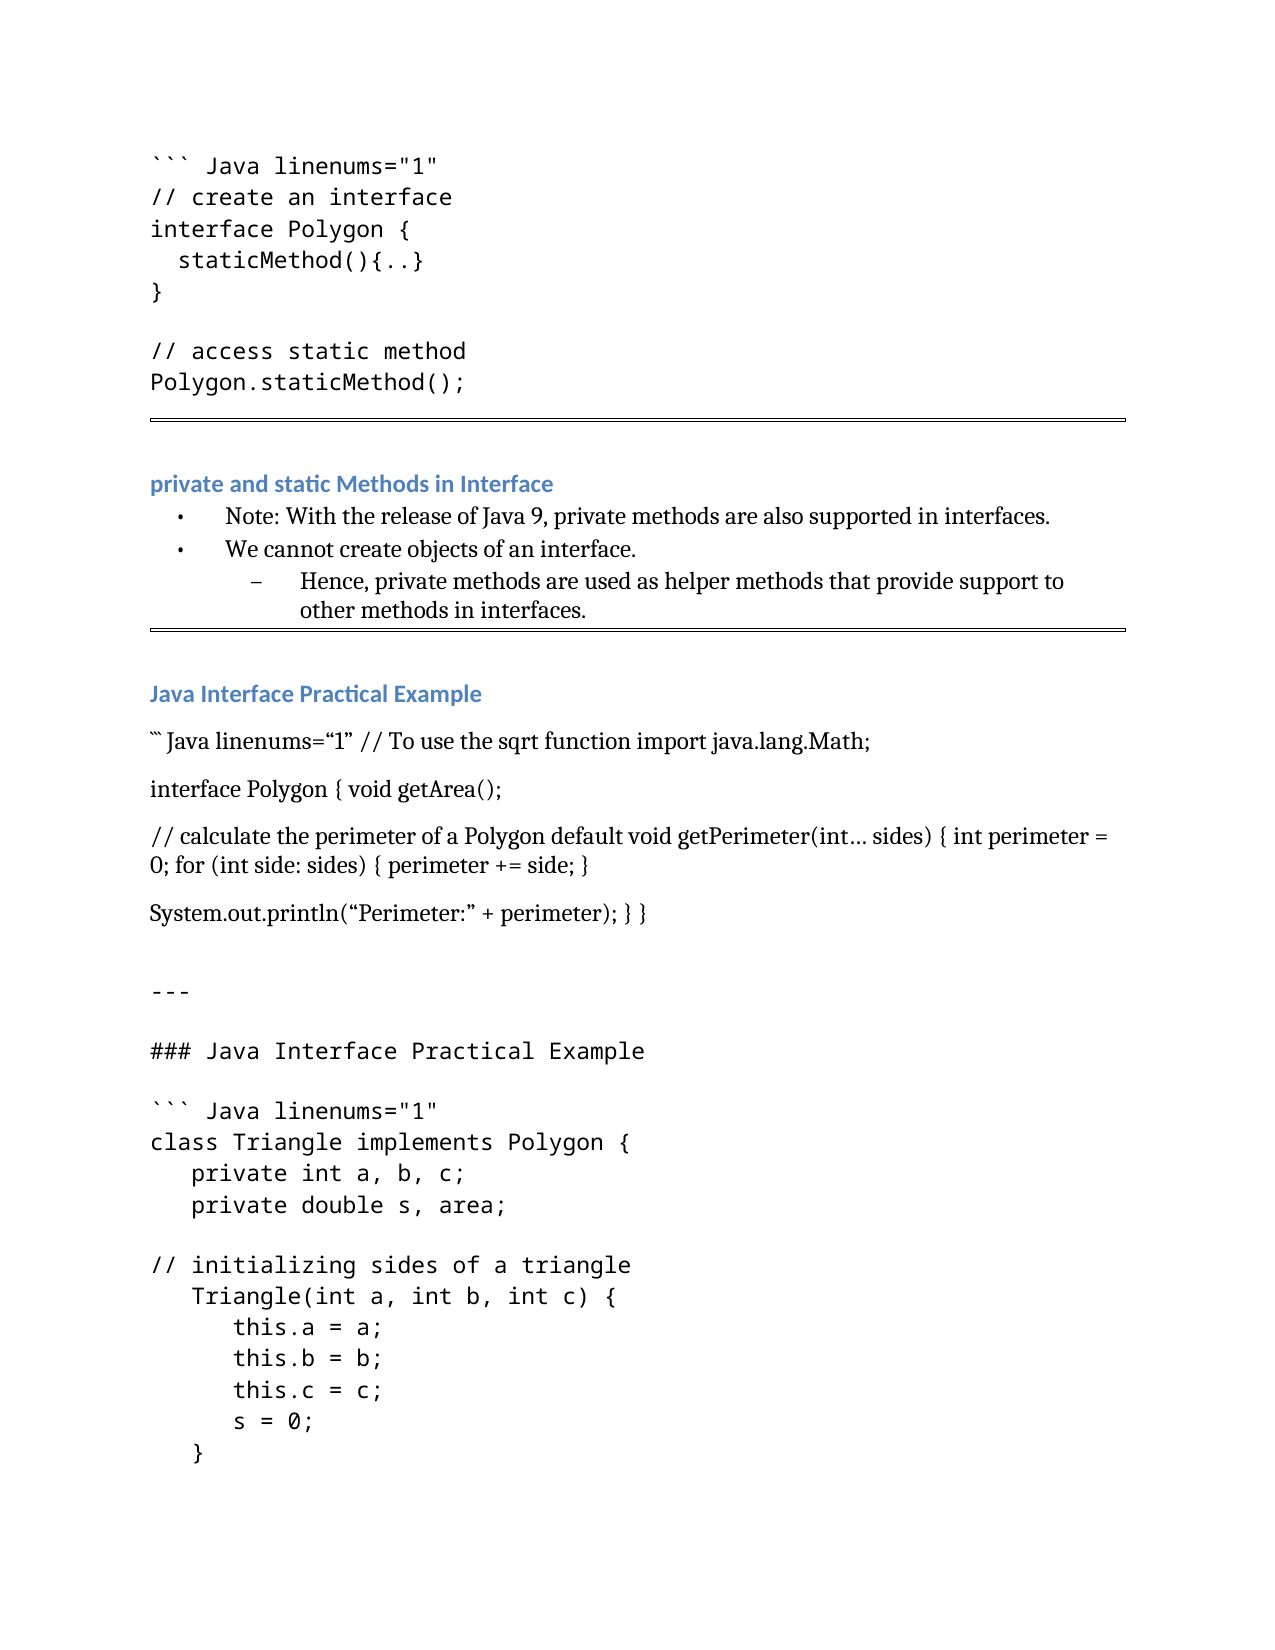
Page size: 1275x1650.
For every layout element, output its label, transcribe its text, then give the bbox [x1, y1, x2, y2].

subtitle private and static Methods in Interface [150, 468, 1125, 498]
text // calculate the perimeter of a Polygon default void getPerimeter(int… sides) { int perimeter = 0; for (int side: sides) { perimeter += side; } [150, 822, 1125, 880]
list Hence, private methods are used as helper methods that provide support to other methods in interfaces. [250, 567, 1125, 625]
text interface Polygon { void getArea(); [150, 775, 1125, 803]
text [150, 946, 1125, 1496]
text System.out.println(“Perimeter:” + perimeter); } } [150, 898, 1125, 927]
list We cannot create objects of an interface. [175, 535, 1125, 563]
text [150, 150, 1125, 397]
text ``` Java linenums=“1” // To use the sqrt function import java.lang.Math; [150, 727, 1125, 756]
subtitle Java Interface Practical Example [150, 678, 1125, 708]
list Note: With the release of Java 9, private methods are also supported in interfaces. [175, 502, 1125, 531]
